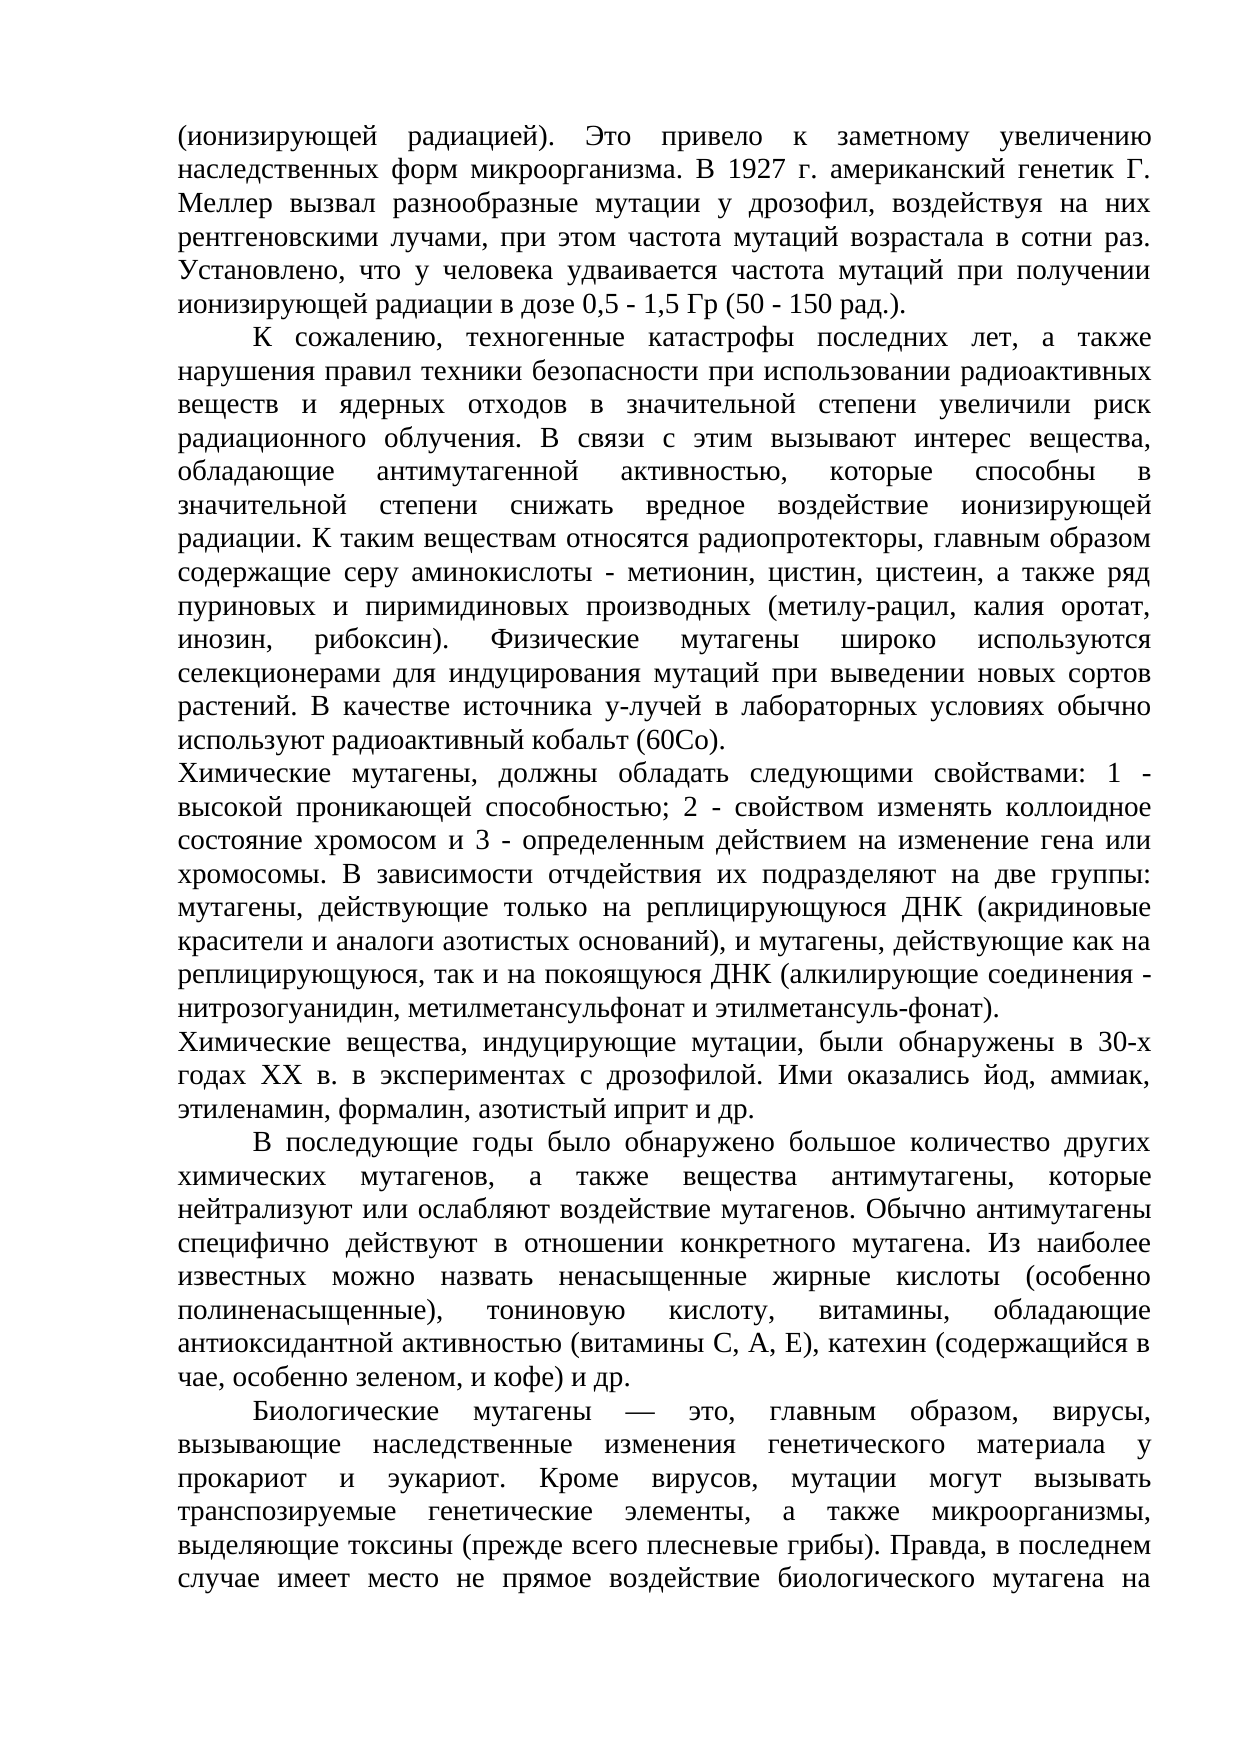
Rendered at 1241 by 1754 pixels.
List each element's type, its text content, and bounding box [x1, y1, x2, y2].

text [177, 118, 1152, 319]
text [177, 1393, 1152, 1594]
text Химические вещества, индуцирующие мутации, были обнаружены в 30-х годах XX в. в экспериментах с дрозофилой. Ими оказались йод, аммиак, этиленамин, формалин, азотистый иприт и др. [177, 1024, 1152, 1124]
text К сожалению, техногенные катастрофы последних лет, а также нарушения правил техники безопасности при использовании радиоактивных веществ и ядерных отходов в значительной степени увеличили риск радиационного облучения. В связи с этим вызывают интерес вещества, обладающие антимутагенной активностью, которые способны в значительной степени снижать вредное воздействие ионизирующей радиации. К таким веществам относятся радиопротекторы, главным образом содержащие серу аминокислоты - метионин, цистин, цистеин, а также ряд пуриновых и пиримидиновых производных (метилу-рацил, калия оротат, инозин, рибоксин). Физические мутагены широко используются селекционерами для индуцирования мутаций при выведении новых сортов растений. В качестве источника у-лучей в лабораторных условиях обычно используют радиоактивный кобальт (60Со). [177, 319, 1152, 755]
text Химические мутагены, должны обладать следующими свойствами: 1 - высокой проникающей способностью; 2 - свойством изменять коллоидное состояние хромосом и 3 - определенным действием на изменение гена или хромосомы. В зависимости отчдействия их подразделяют на две группы: мутагены, действующие только на реплицирующуюся ДНК (акридиновые красители и аналоги азотистых оснований), и мутагены, действующие как на реплицирующуюся, так и на покоящуюся ДНК (алкилирующие соединения - нитрозогуанидин, метилметансульфонат и этилметансуль-фонат). [177, 755, 1152, 1024]
text В последующие годы было обнаружено большое количество других химических мутагенов, а также вещества антимутагены, которые нейтрализуют или ослабляют воздействие мутагенов. Обычно антимутагены специфично действуют в отношении конкретного мутагена. Из наиболее известных можно назвать ненасыщенные жирные кислоты (особенно полиненасыщенные), тониновую кислоту, витамины, обладающие антиоксидантной активностью (витамины С, А, Е), катехин (содержащийся в чае, особенно зеленом, и кофе) и др. [177, 1124, 1152, 1393]
